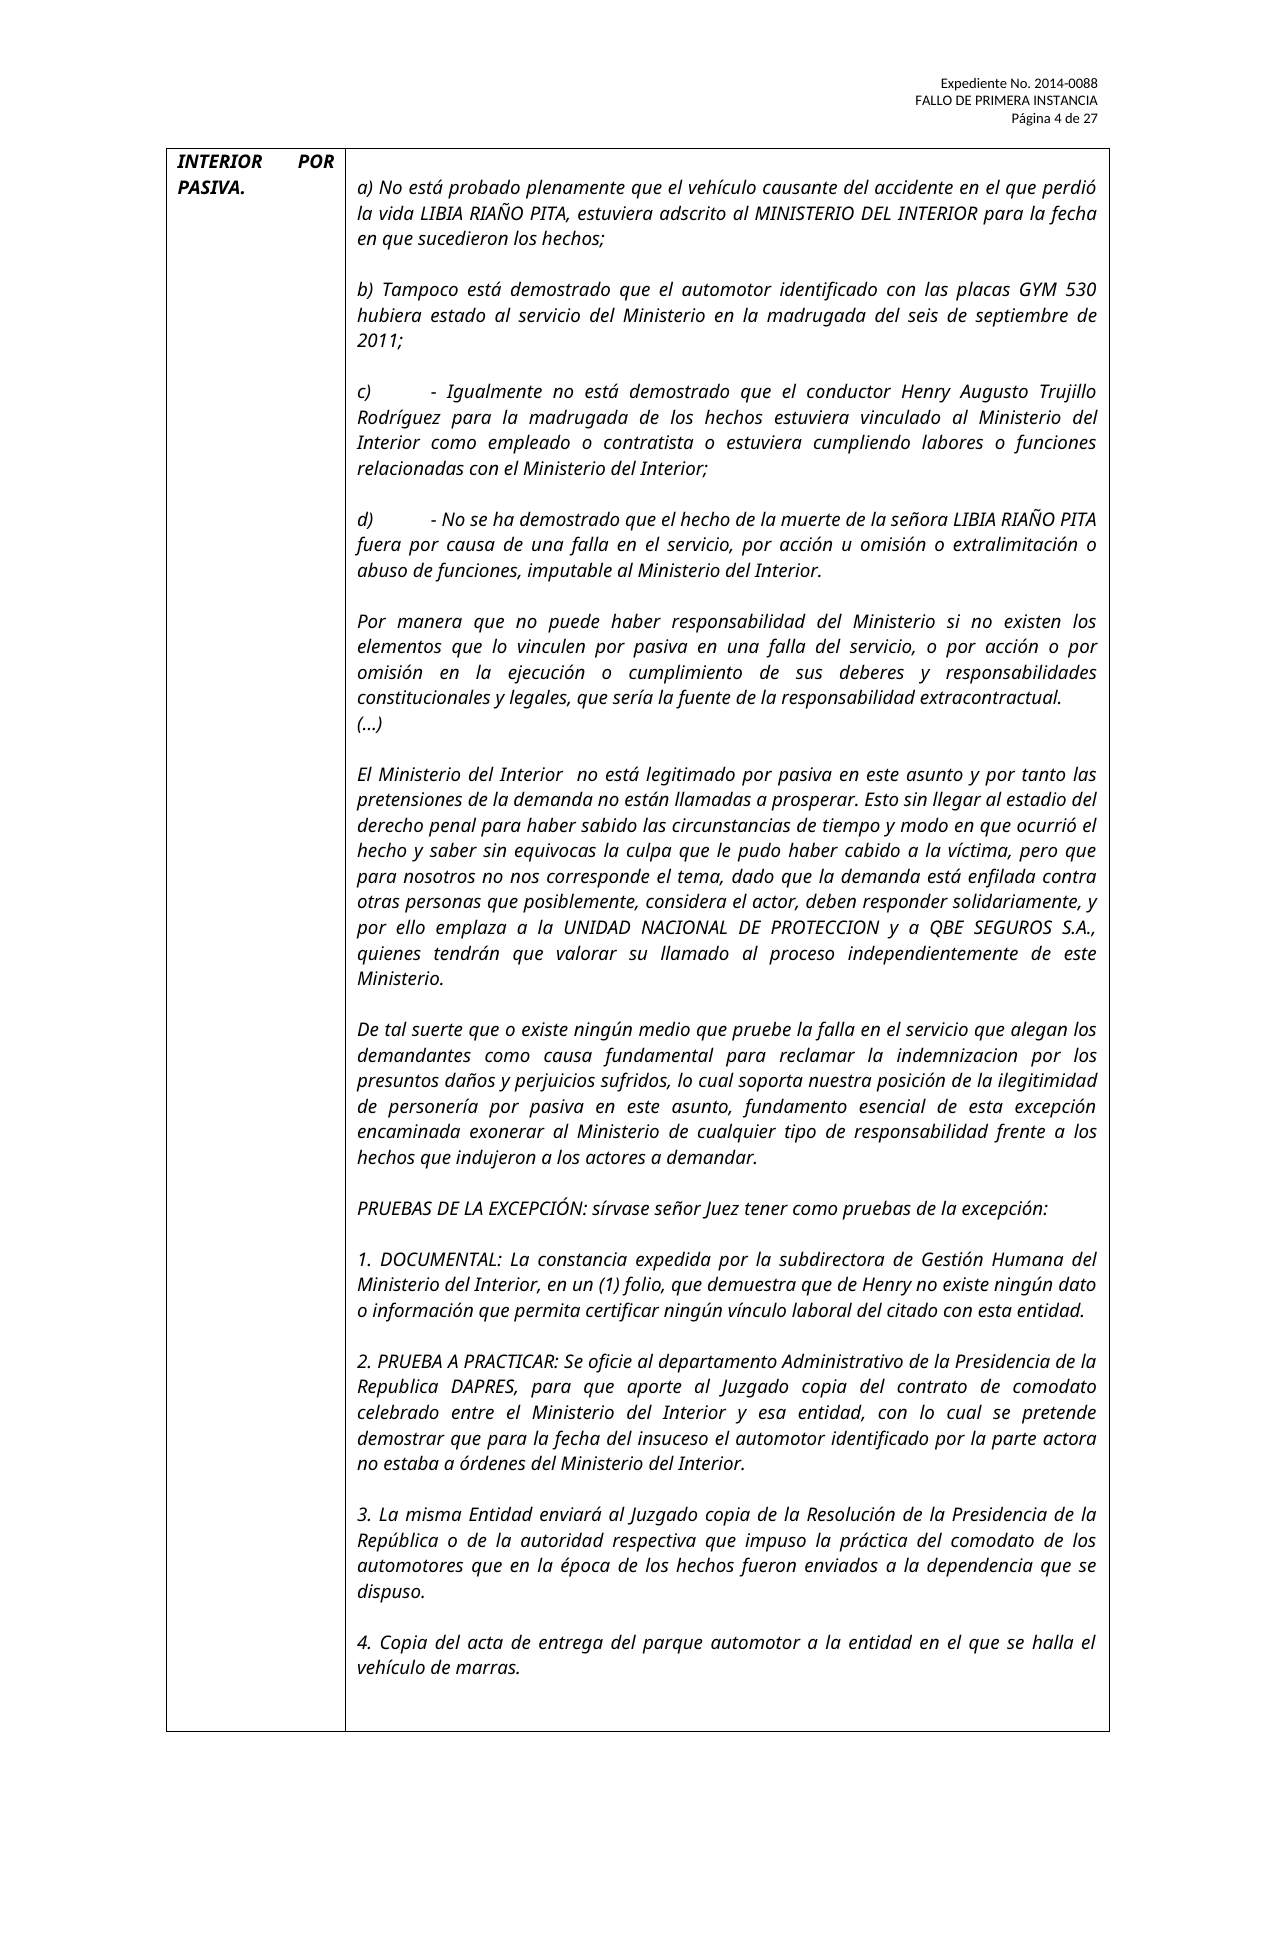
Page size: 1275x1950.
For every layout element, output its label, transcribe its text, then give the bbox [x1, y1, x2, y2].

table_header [167, 149, 345, 1731]
